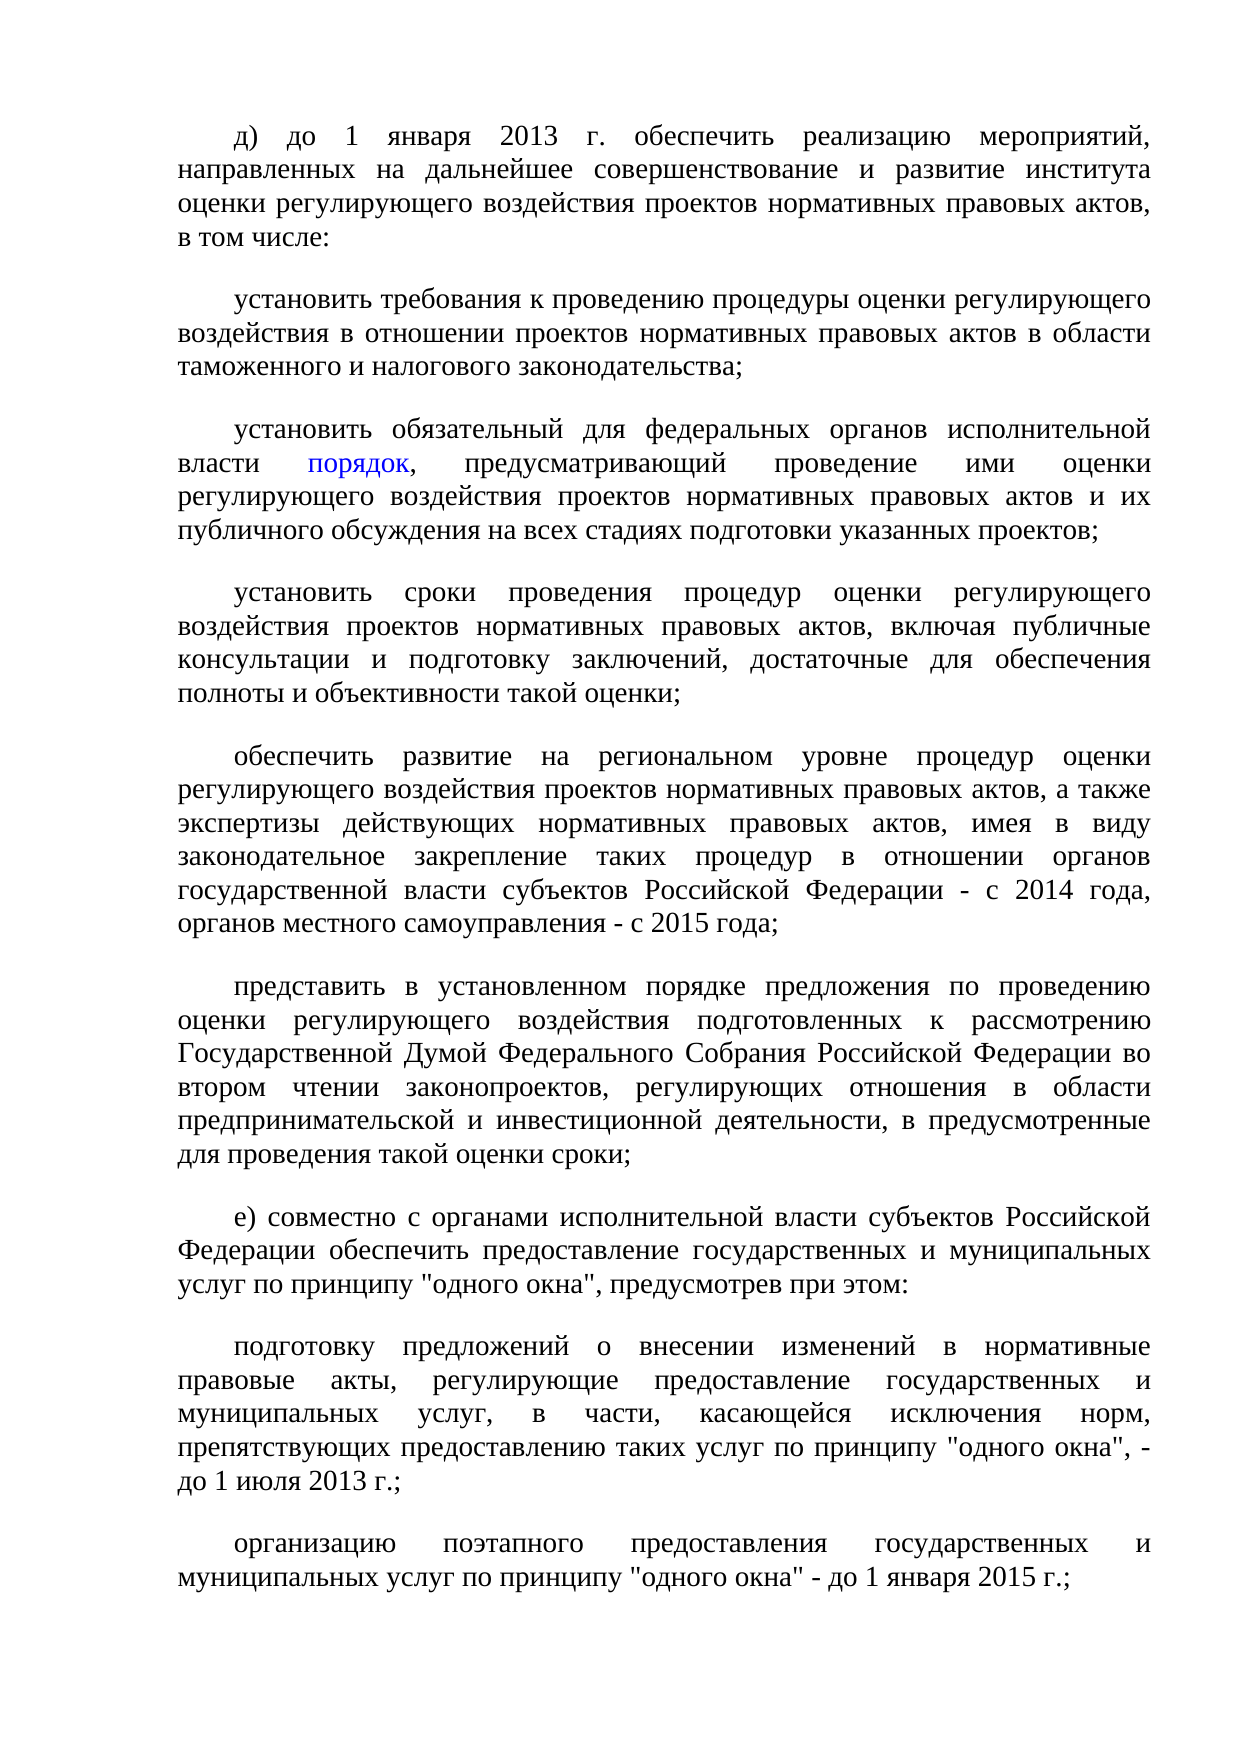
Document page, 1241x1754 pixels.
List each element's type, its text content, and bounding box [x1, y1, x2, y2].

text д) до 1 января 2013 г. обеспечить реализацию мероприятий, направленных на дальнейшее совершенствование и развитие института оценки регулирующего воздействия проектов нормативных правовых актов, в том числе: [177, 118, 1152, 252]
text подготовку предложений о внесении изменений в нормативные правовые акты, регулирующие предоставление государственных и муниципальных услуг, в части, касающейся исключения норм, препятствующих предоставлению таких услуг по принципу "одного окна", - до 1 июля 2013 г.; [177, 1328, 1152, 1496]
text обеспечить развитие на региональном уровне процедур оценки регулирующего воздействия проектов нормативных правовых актов, а также экспертизы действующих нормативных правовых актов, имея в виду законодательное закрепление таких процедур в отношении органов государственной власти субъектов Российской Федерации - с 2014 года, органов местного самоуправления - с 2015 года; [177, 738, 1152, 939]
text организацию поэтапного предоставления государственных и муниципальных услуг по принципу "одного окна" - до 1 января 2015 г.; [177, 1525, 1152, 1592]
text е) совместно с органами исполнительной власти субъектов Российской Федерации обеспечить предоставление государственных и муниципальных услуг по принципу "одного окна", предусмотрев при этом: [177, 1199, 1152, 1299]
text представить в установленном порядке предложения по проведению оценки регулирующего воздействия подготовленных к рассмотрению Государственной Думой Федерального Собрания Российской Федерации во втором чтении законопроектов, регулирующих отношения в области предпринимательской и инвестиционной деятельности, в предусмотренные для проведения такой оценки сроки; [177, 968, 1152, 1169]
text установить сроки проведения процедур оценки регулирующего воздействия проектов нормативных правовых актов, включая публичные консультации и подготовку заключений, достаточные для обеспечения полноты и объективности такой оценки; [177, 574, 1152, 709]
text установить требования к проведению процедуры оценки регулирующего воздействия в отношении проектов нормативных правовых актов в области таможенного и налогового законодательства; [177, 281, 1152, 382]
text установить обязательный для федеральных органов исполнительной власти порядок, предусматривающий проведение ими оценки регулирующего воздействия проектов нормативных правовых актов и их публичного обсуждения на всех стадиях подготовки указанных проектов; [177, 411, 1152, 545]
